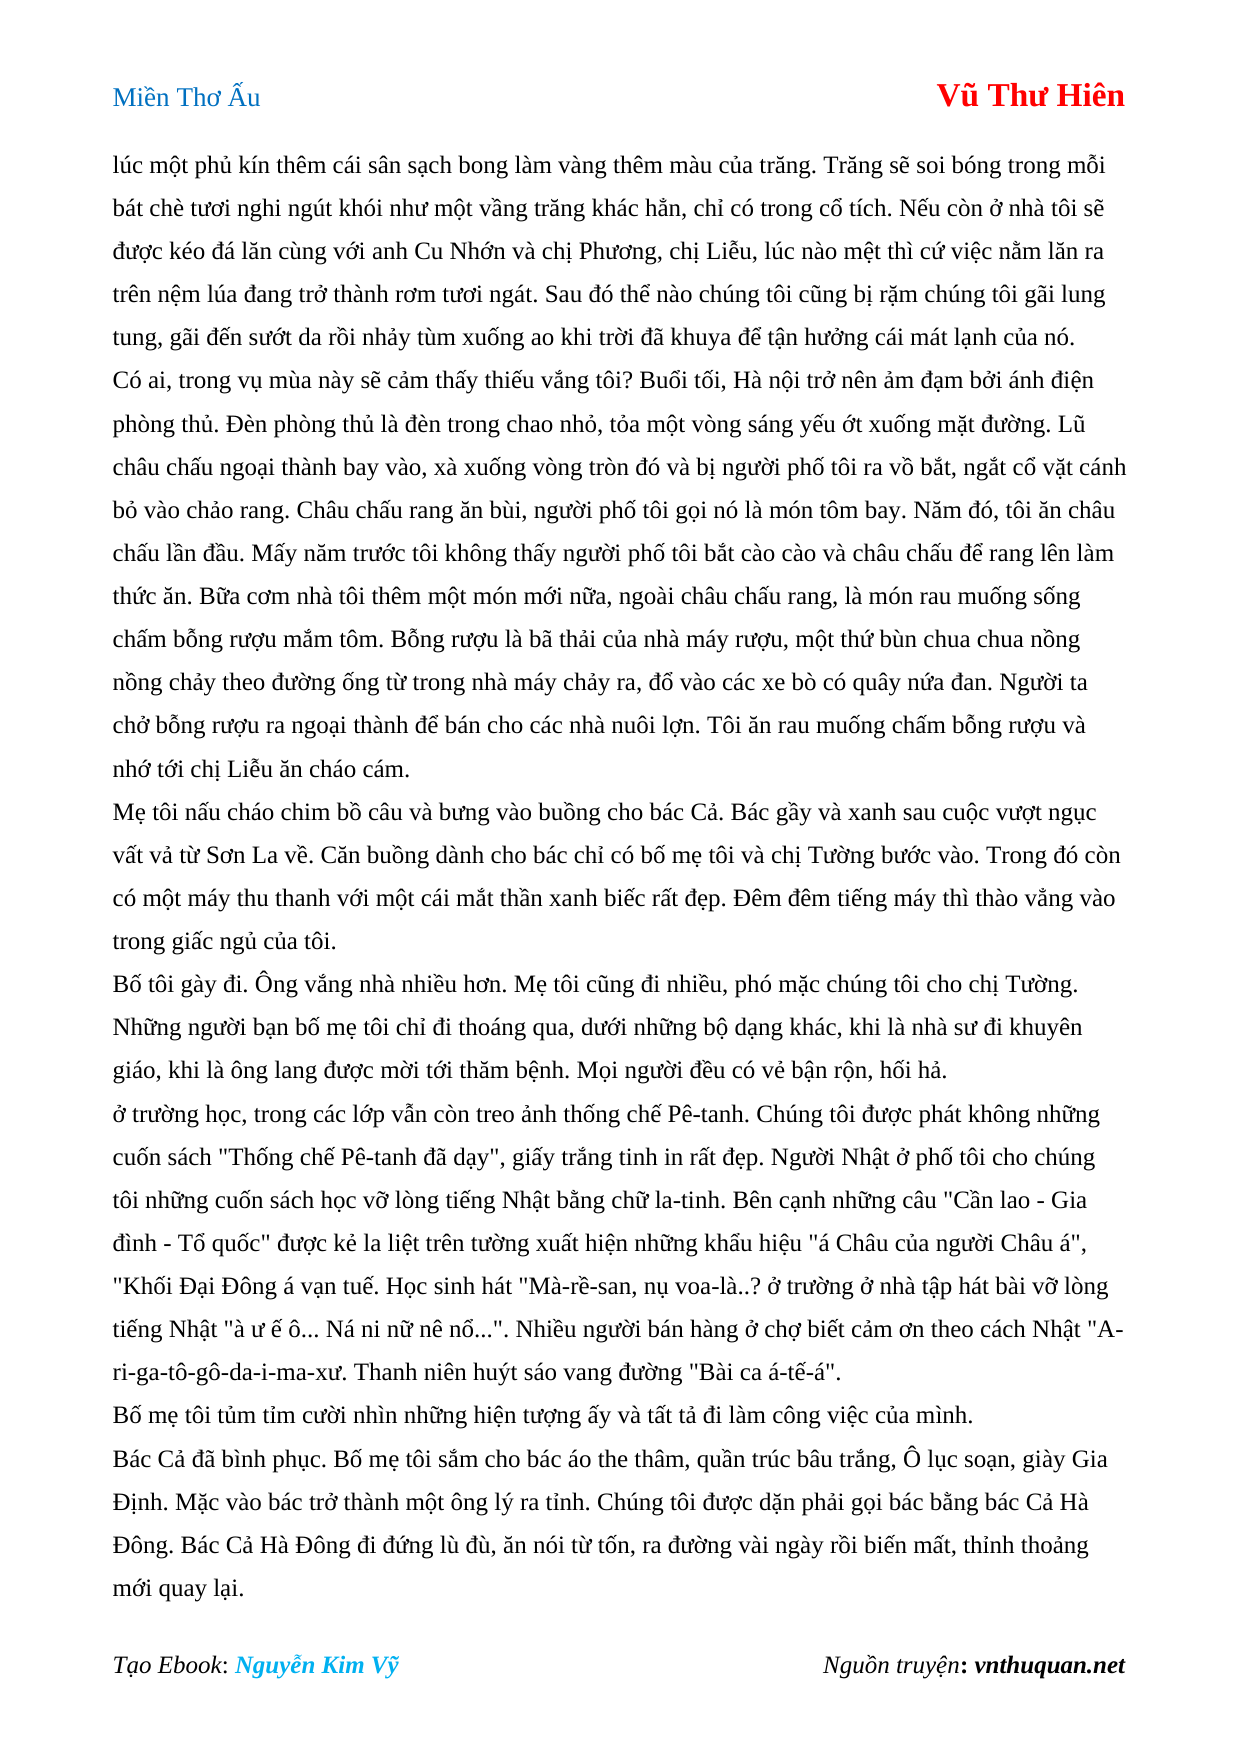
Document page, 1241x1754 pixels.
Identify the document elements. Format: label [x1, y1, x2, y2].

text [112, 150, 1128, 1602]
